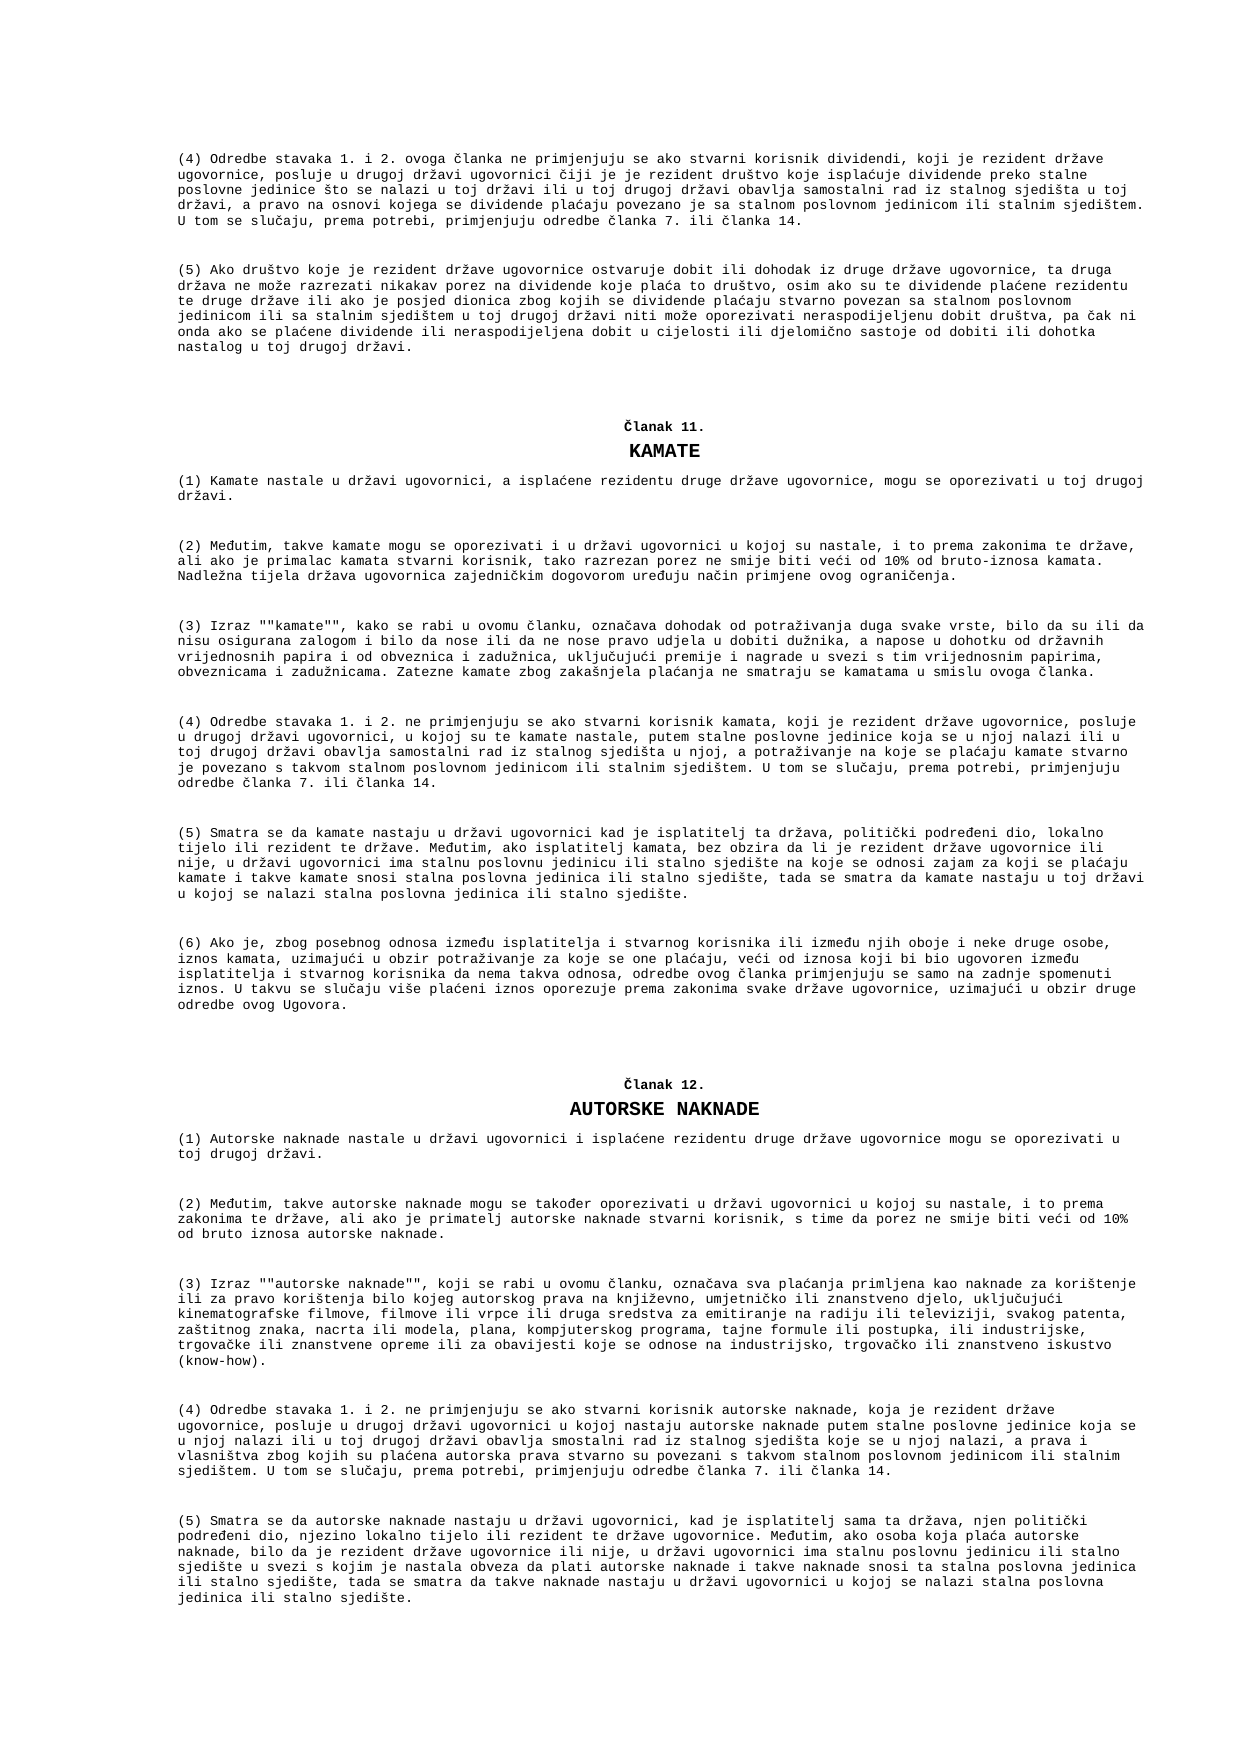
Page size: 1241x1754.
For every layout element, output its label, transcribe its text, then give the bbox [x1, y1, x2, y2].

table_header (3) Izraz ""kamate"", kako se rabi u ovomu članku, označava dohodak od potraživanja duga svake vrste, bilo da su ili da nisu osigurana zalogom i bilo da nose ili da ne nose pravo udjela u dobiti dužnika, a napose u dohotku od državnih vrijednosnih papira i od obveznica i zadužnica, uključujući premije i nagrade u svezi s tim vrijednosnim papirima, obveznicama i zadužnicama. Zatezne kamate zbog zakašnjela plaćanja ne smatraju se kamatama u smislu ovoga članka. [177, 614, 1152, 680]
table_header (2) Međutim, takve kamate mogu se oporezivati i u državi ugovornici u kojoj su nastale, i to prema zakonima te države, ali ako je primalac kamata stvarni korisnik, tako razrezan porez ne smije biti veći od 10% od bruto-iznosa kamata. Nadležna tijela država ugovornica zajedničkim dogovorom uređuju način primjene ovog ograničenja. [177, 533, 1152, 585]
text AUTORSKE NAKNADE [177, 1099, 1152, 1121]
table_header (5) Ako društvo koje je rezident države ugovornice ostvaruje dobit ili dohodak iz druge države ugovornice, ta druga država ne može razrezati nikakav porez na dividende koje plaća to društvo, osim ako su te dividende plaćene rezidentu te druge države ili ako je posjed dionica zbog kojih se dividende plaćaju stvarno povezan sa stalnom poslovnom jedinicom ili sa stalnim sjedištem u toj drugoj državi niti može oporezivati neraspodijeljenu dobit društva, pa čak ni onda ako se plaćene dividende ili neraspodijeljena dobit u cijelosti ili djelomično sastoje od dobiti ili dohotka nastalog u toj drugoj državi. [177, 258, 1152, 355]
table_header (1) Kamate nastale u državi ugovornici, a isplaćene rezidentu druge države ugovornice, mogu se oporezivati u toj drugoj državi. [177, 468, 1152, 504]
table_header (3) Izraz ""autorske naknade"", koji se rabi u ovomu članku, označava sva plaćanja primljena kao naknade za korištenje ili za pravo korištenja bilo kojeg autorskog prava na književno, umjetničko ili znanstveno djelo, uključujući kinematografske filmove, filmove ili vrpce ili druga sredstva za emitiranje na radiju ili televiziji, svakog patenta, zaštitnog znaka, nacrta ili modela, plana, kompjuterskog programa, tajne formule ili postupka, ili industrijske, trgovačke ili znanstvene opreme ili za obavijesti koje se odnose na industrijsko, trgovačko ili znanstveno iskustvo (know-how). [177, 1271, 1152, 1369]
table_header (6) Ako je, zbog posebnog odnosa između isplatitelja i stvarnog korisnika ili između njih oboje i neke druge osobe, iznos kamata, uzimajući u obzir potraživanje za koje se one plaćaju, veći od iznosa koji bi bio ugovoren između isplatitelja i stvarnog korisnika da nema takva odnosa, odredbe ovog članka primjenjuju se samo na zadnje spomenuti iznos. U takvu se slučaju više plaćeni iznos oporezuje prema zakonima svake države ugovornice, uzimajući u obzir druge odredbe ovog Ugovora. [177, 931, 1152, 1013]
table_header (5) Smatra se da kamate nastaju u državi ugovornici kad je isplatitelj ta država, politički podređeni dio, lokalno tijelo ili rezident te države. Međutim, ako isplatitelj kamata, bez obzira da li je rezident države ugovornice ili nije, u državi ugovornici ima stalnu poslovnu jedinicu ili stalno sjedište na koje se odnosi zajam za koji se plaćaju kamate i takve kamate snosi stalna poslovna jedinica ili stalno sjedište, tada se smatra da kamate nastaju u toj državi u kojoj se nalazi stalna poslovna jedinica ili stalno sjedište. [177, 820, 1152, 902]
table_header (4) Odredbe stavaka 1. i 2. ne primjenjuju se ako stvarni korisnik kamata, koji je rezident države ugovornice, posluje u drugoj državi ugovornici, u kojoj su te kamate nastale, putem stalne poslovne jedinice koja se u njoj nalazi ili u toj drugoj državi obavlja samostalni rad iz stalnog sjedišta u njoj, a potraživanje na koje se plaćaju kamate stvarno je povezano s takvom stalnom poslovnom jedinicom ili stalnim sjedištem. U tom se slučaju, prema potrebi, primjenjuju odredbe članka 7. ili članka 14. [177, 709, 1152, 791]
text KAMATE [177, 441, 1152, 463]
table_header (4) Odredbe stavaka 1. i 2. ne primjenjuju se ako stvarni korisnik autorske naknade, koja je rezident države ugovornice, posluje u drugoj državi ugovornici u kojoj nastaju autorske naknade putem stalne poslovne jedinice koja se u njoj nalazi ili u toj drugoj državi obavlja smostalni rad iz stalnog sjedišta koje se u njoj nalazi, a prava i vlasništva zbog kojih su plaćena autorska prava stvarno su povezani s takvom stalnom poslovnom jedinicom ili stalnim sjedištem. U tom se slučaju, prema potrebi, primjenjuju odredbe članka 7. ili članka 14. [177, 1398, 1152, 1480]
text Članak 11. [177, 420, 1152, 436]
table_header (4) Odredbe stavaka 1. i 2. ovoga članka ne primjenjuju se ako stvarni korisnik dividendi, koji je rezident države ugovornice, posluje u drugoj državi ugovornici čiji je je rezident društvo koje isplaćuje dividende preko stalne poslovne jedinice što se nalazi u toj državi ili u toj drugoj državi obavlja samostalni rad iz stalnog sjedišta u toj državi, a pravo na osnovi kojega se dividende plaćaju povezano je sa stalnom poslovnom jedinicom ili stalnim sjedištem. U tom se slučaju, prema potrebi, primjenjuju odredbe članka 7. ili članka 14. [177, 147, 1152, 229]
text Članak 12. [177, 1078, 1152, 1093]
table_header (5) Smatra se da autorske naknade nastaju u državi ugovornici, kad je isplatitelj sama ta država, njen politički podređeni dio, njezino lokalno tijelo ili rezident te države ugovornice. Međutim, ako osoba koja plaća autorske naknade, bilo da je rezident države ugovornice ili nije, u državi ugovornici ima stalnu poslovnu jedinicu ili stalno sjedište u svezi s kojim je nastala obveza da plati autorske naknade i takve naknade snosi ta stalna poslovna jedinica ili stalno sjedište, tada se smatra da takve naknade nastaju u državi ugovornici u kojoj se nalazi stalna poslovna jedinica ili stalno sjedište. [177, 1509, 1152, 1606]
table_header (2) Međutim, takve autorske naknade mogu se također oporezivati u državi ugovornici u kojoj su nastale, i to prema zakonima te države, ali ako je primatelj autorske naknade stvarni korisnik, s time da porez ne smije biti veći od 10% od bruto iznosa autorske naknade. [177, 1191, 1152, 1243]
table_header (1) Autorske naknade nastale u državi ugovornici i isplaćene rezidentu druge države ugovornice mogu se oporezivati u toj drugoj državi. [177, 1126, 1152, 1162]
